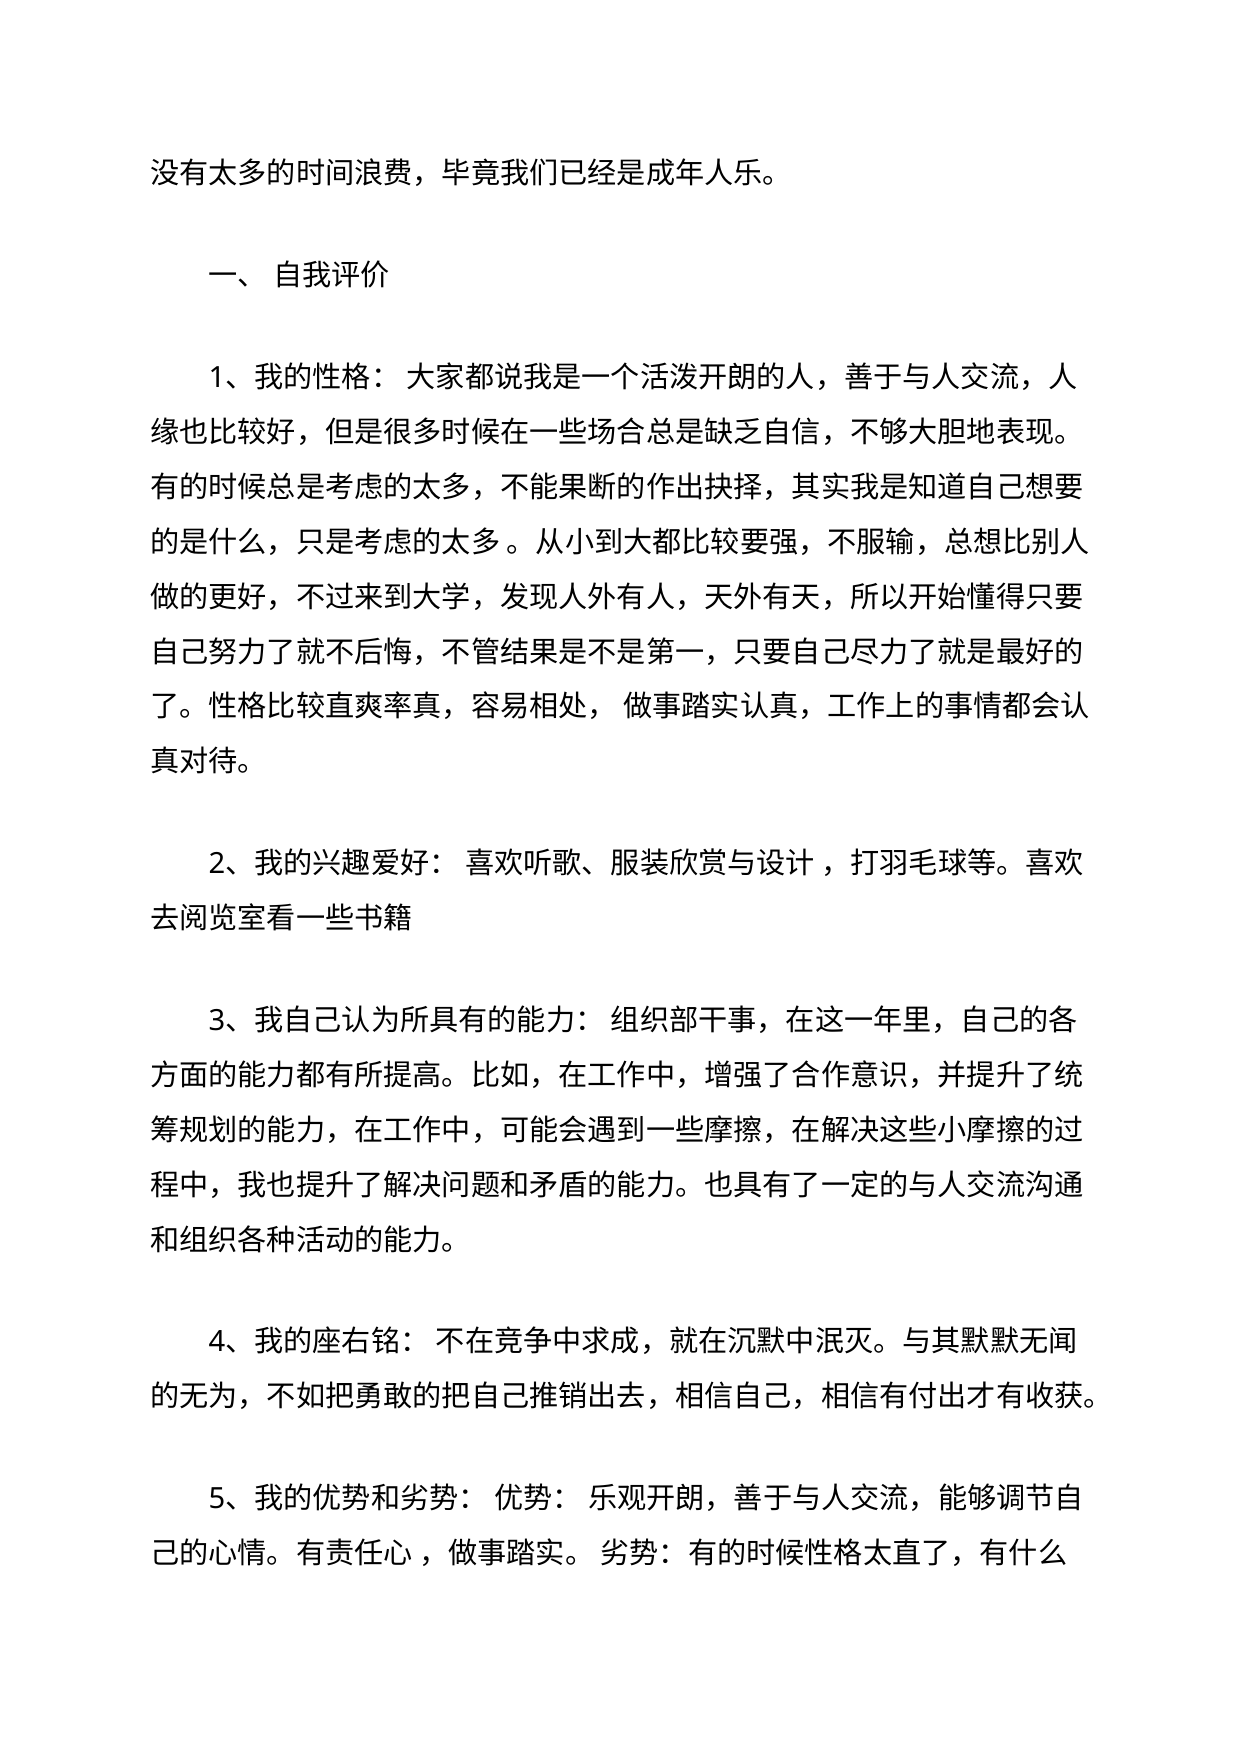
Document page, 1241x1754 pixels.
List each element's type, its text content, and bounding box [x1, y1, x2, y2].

text 3、我自己认为所具有的能力： 组织部干事，在这一年里，自己的各方面的能力都有所提高。比如，在工作中，增强了合作意识，并提升了统筹规划的能力，在工作中，可能会遇到一些摩擦，在解决这些小摩擦的过程中，我也提升了解决问题和矛盾的能力。也具有了一定的与人交流沟通和组织各种活动的能力。 [150, 996, 1090, 1258]
text 一、 自我评价 [150, 252, 1090, 294]
text 2、我的兴趣爱好： 喜欢听歌、服装欣赏与设计 ，打羽毛球等。喜欢去阅览室看一些书籍 [150, 840, 1090, 937]
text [150, 150, 1090, 192]
text 4、我的座右铭： 不在竞争中求成，就在沉默中泯灭。与其默默无闻的无为，不如把勇敢的把自己推销出去，相信自己，相信有付出才有收获。 [150, 1318, 1090, 1415]
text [150, 1475, 1090, 1572]
text 1、我的性格： 大家都说我是一个活泼开朗的人，善于与人交流，人缘也比较好，但是很多时候在一些场合总是缺乏自信，不够大胆地表现。有的时候总是考虑的太多，不能果断的作出抉择，其实我是知道自己想要的是什么，只是考虑的太多 。从小到大都比较要强，不服输，总想比别人做的更好，不过来到大学，发现人外有人，天外有天，所以开始懂得只要自己努力了就不后悔，不管结果是不是第一，只要自己尽力了就是最好的了。性格比较直爽率真，容易相处， 做事踏实认真，工作上的事情都会认真对待。 [150, 353, 1090, 780]
